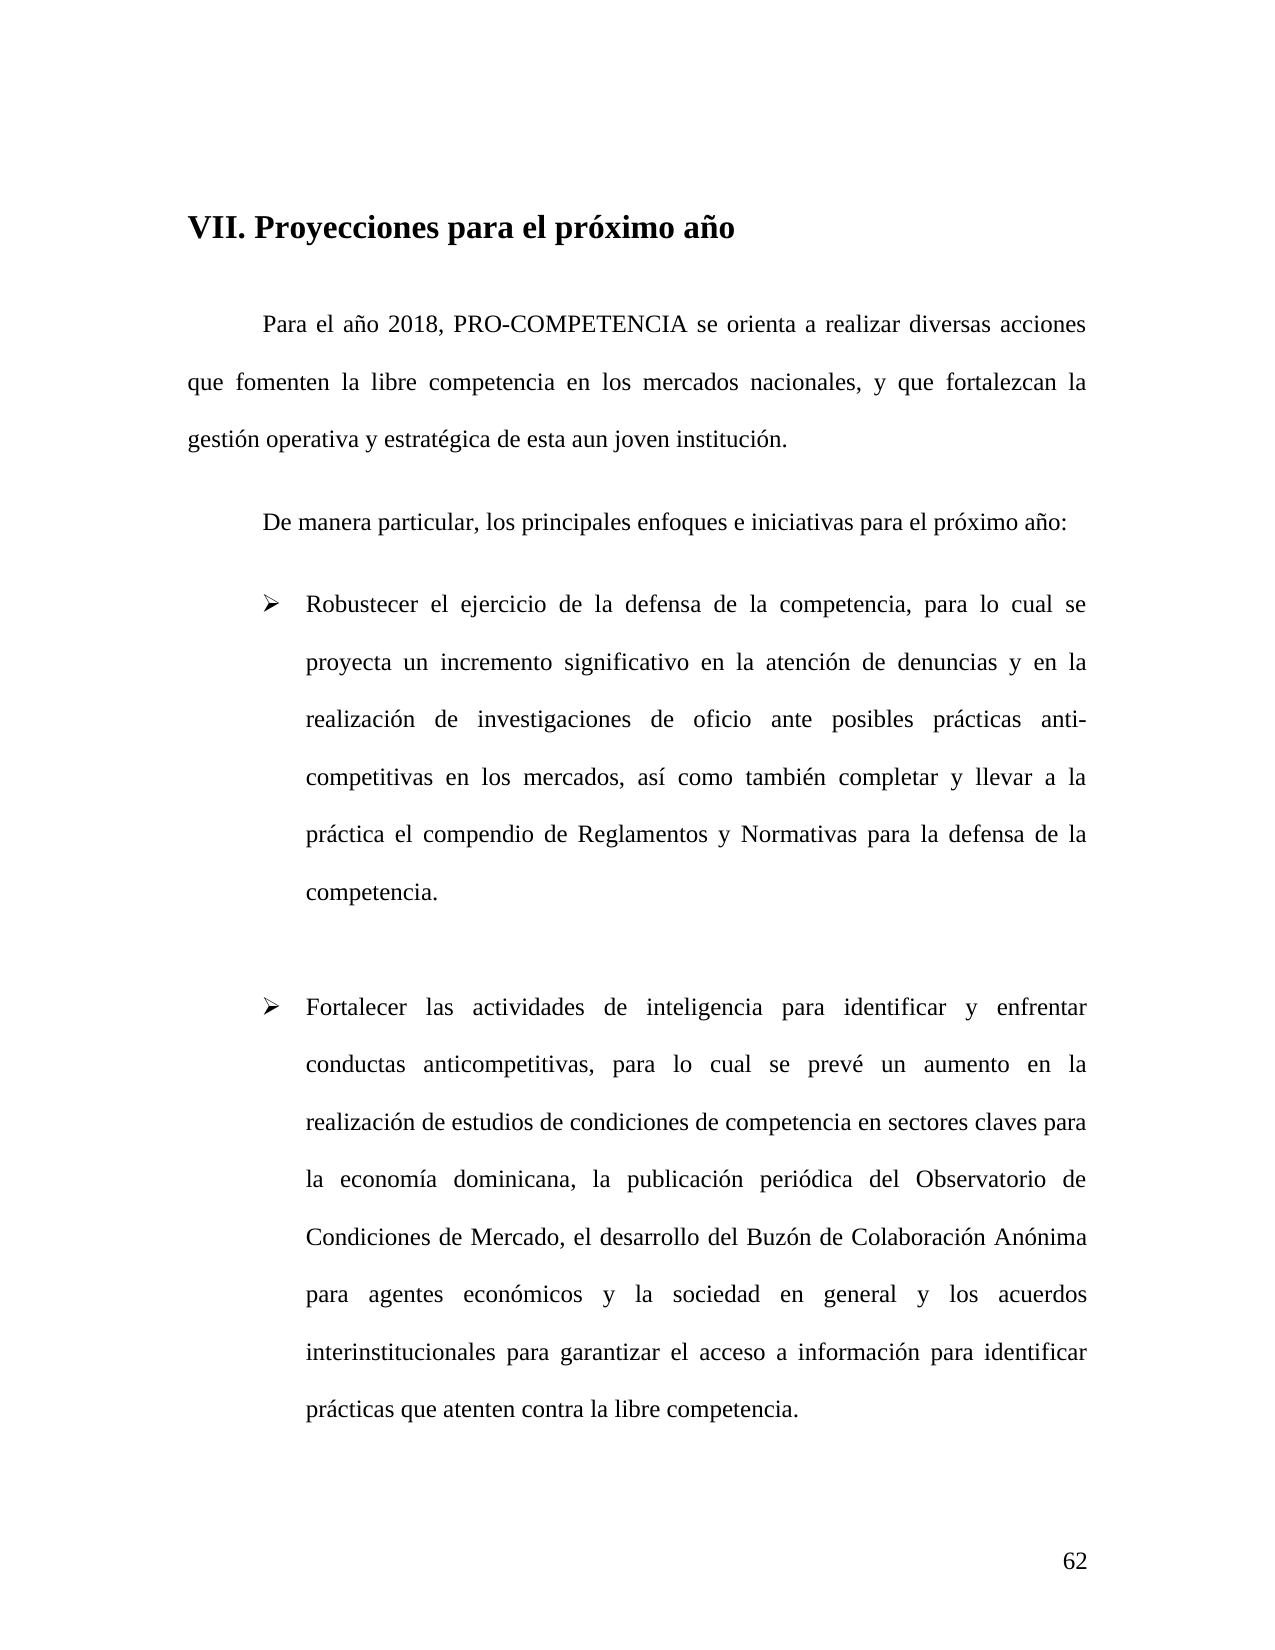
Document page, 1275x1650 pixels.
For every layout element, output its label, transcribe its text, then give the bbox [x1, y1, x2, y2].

text Para el año 2018, PRO-COMPETENCIA se orienta a realizar diversas acciones que fomenten la libre competencia en los mercados nacionales, y que fortalezcan la gestión operativa y estratégica de esta aun joven institución. [187, 309, 1087, 453]
list Fortalecer las actividades de inteligencia para identificar y enfrentar conductas anticompetitivas, para lo cual se prevé un aumento en la realización de estudios de condiciones de competencia en sectores claves para la economía dominicana, la publicación periódica del Observatorio de Condiciones de Mercado, el desarrollo del Buzón de Colaboración Anónima para agentes económicos y la sociedad en general y los acuerdos interinstitucionales para garantizar el acceso a información para identificar prácticas que atenten contra la libre competencia. [261, 992, 1087, 1423]
text De manera particular, los principales enfoques e iniciativas para el próximo año: [187, 507, 1087, 536]
text VII. Proyecciones para el próximo año [187, 208, 1087, 246]
list Robustecer el ejercicio de la defensa de la competencia, para lo cual se proyecta un incremento significativo en la atención de denuncias y en la realización de investigaciones de oficio ante posibles prácticas anti-competitivas en los mercados, así como también completar y llevar a la práctica el compendio de Reglamentos y Normativas para la defensa de la competencia. [261, 589, 1087, 906]
